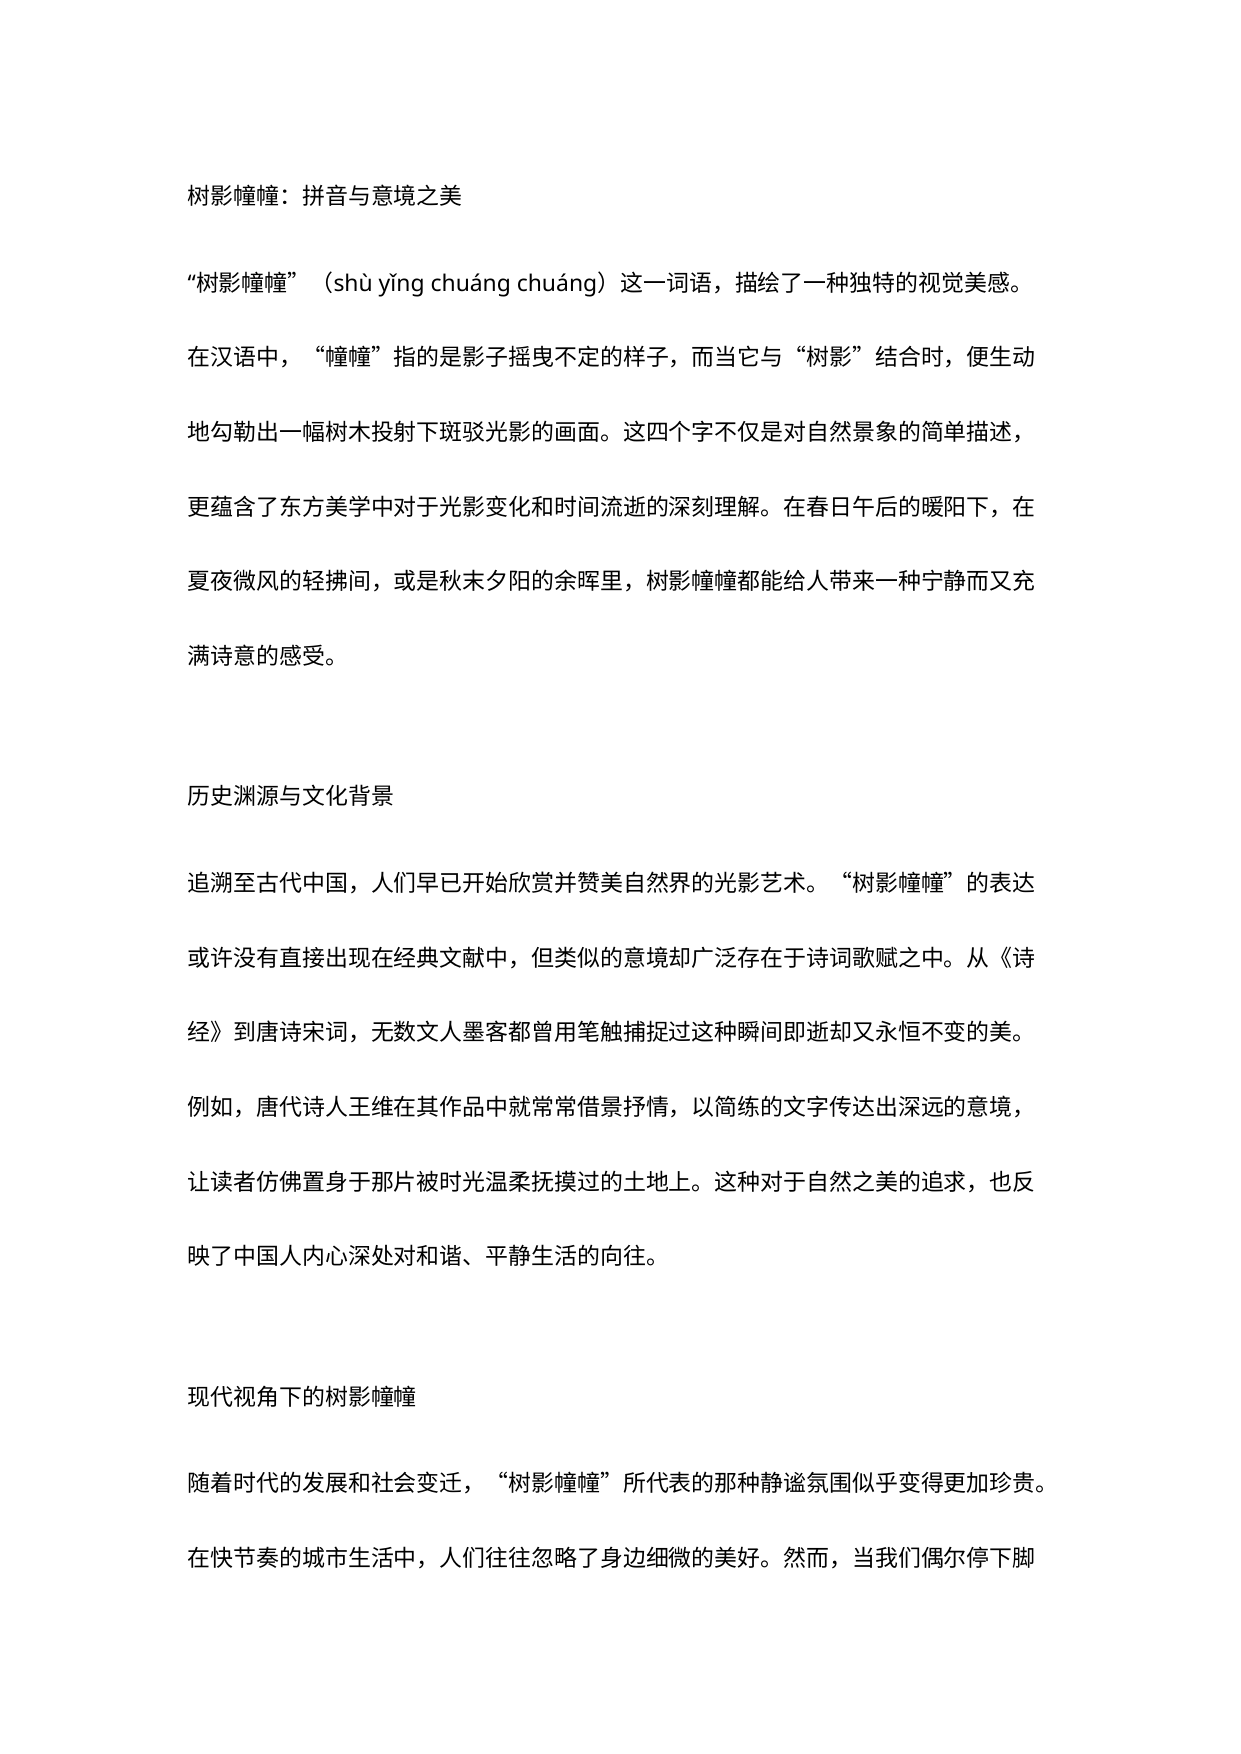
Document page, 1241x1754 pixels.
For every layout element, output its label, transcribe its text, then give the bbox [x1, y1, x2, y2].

text 树影幢幢：拼音与意境之美 [187, 162, 1053, 227]
text 追溯至古代中国，人们早已开始欣赏并赞美自然界的光影艺术。“树影幢幢”的表达或许没有直接出现在经典文献中，但类似的意境却广泛存在于诗词歌赋之中。从《诗经》到唐诗宋词，无数文人墨客都曾用笔触捕捉过这种瞬间即逝却又永恒不变的美。例如，唐代诗人王维在其作品中就常常借景抒情，以简练的文字传达出深远的意境，让读者仿佛置身于那片被时光温柔抚摸过的土地上。这种对于自然之美的追求，也反映了中国人内心深处对和谐、平静生活的向往。 [187, 849, 1053, 1287]
text 历史渊源与文化背景 [187, 762, 1053, 827]
text “树影幢幢”（shù yǐng chuáng chuáng）这一词语，描绘了一种独特的视觉美感。在汉语中，“幢幢”指的是影子摇曳不定的样子，而当它与“树影”结合时，便生动地勾勒出一幅树木投射下斑驳光影的画面。这四个字不仅是对自然景象的简单描述，更蕴含了东方美学中对于光影变化和时间流逝的深刻理解。在春日午后的暖阳下，在夏夜微风的轻拂间，或是秋末夕阳的余晖里，树影幢幢都能给人带来一种宁静而又充满诗意的感受。 [187, 248, 1053, 687]
text 现代视角下的树影幢幢 [187, 1363, 1053, 1428]
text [187, 1449, 1053, 1589]
